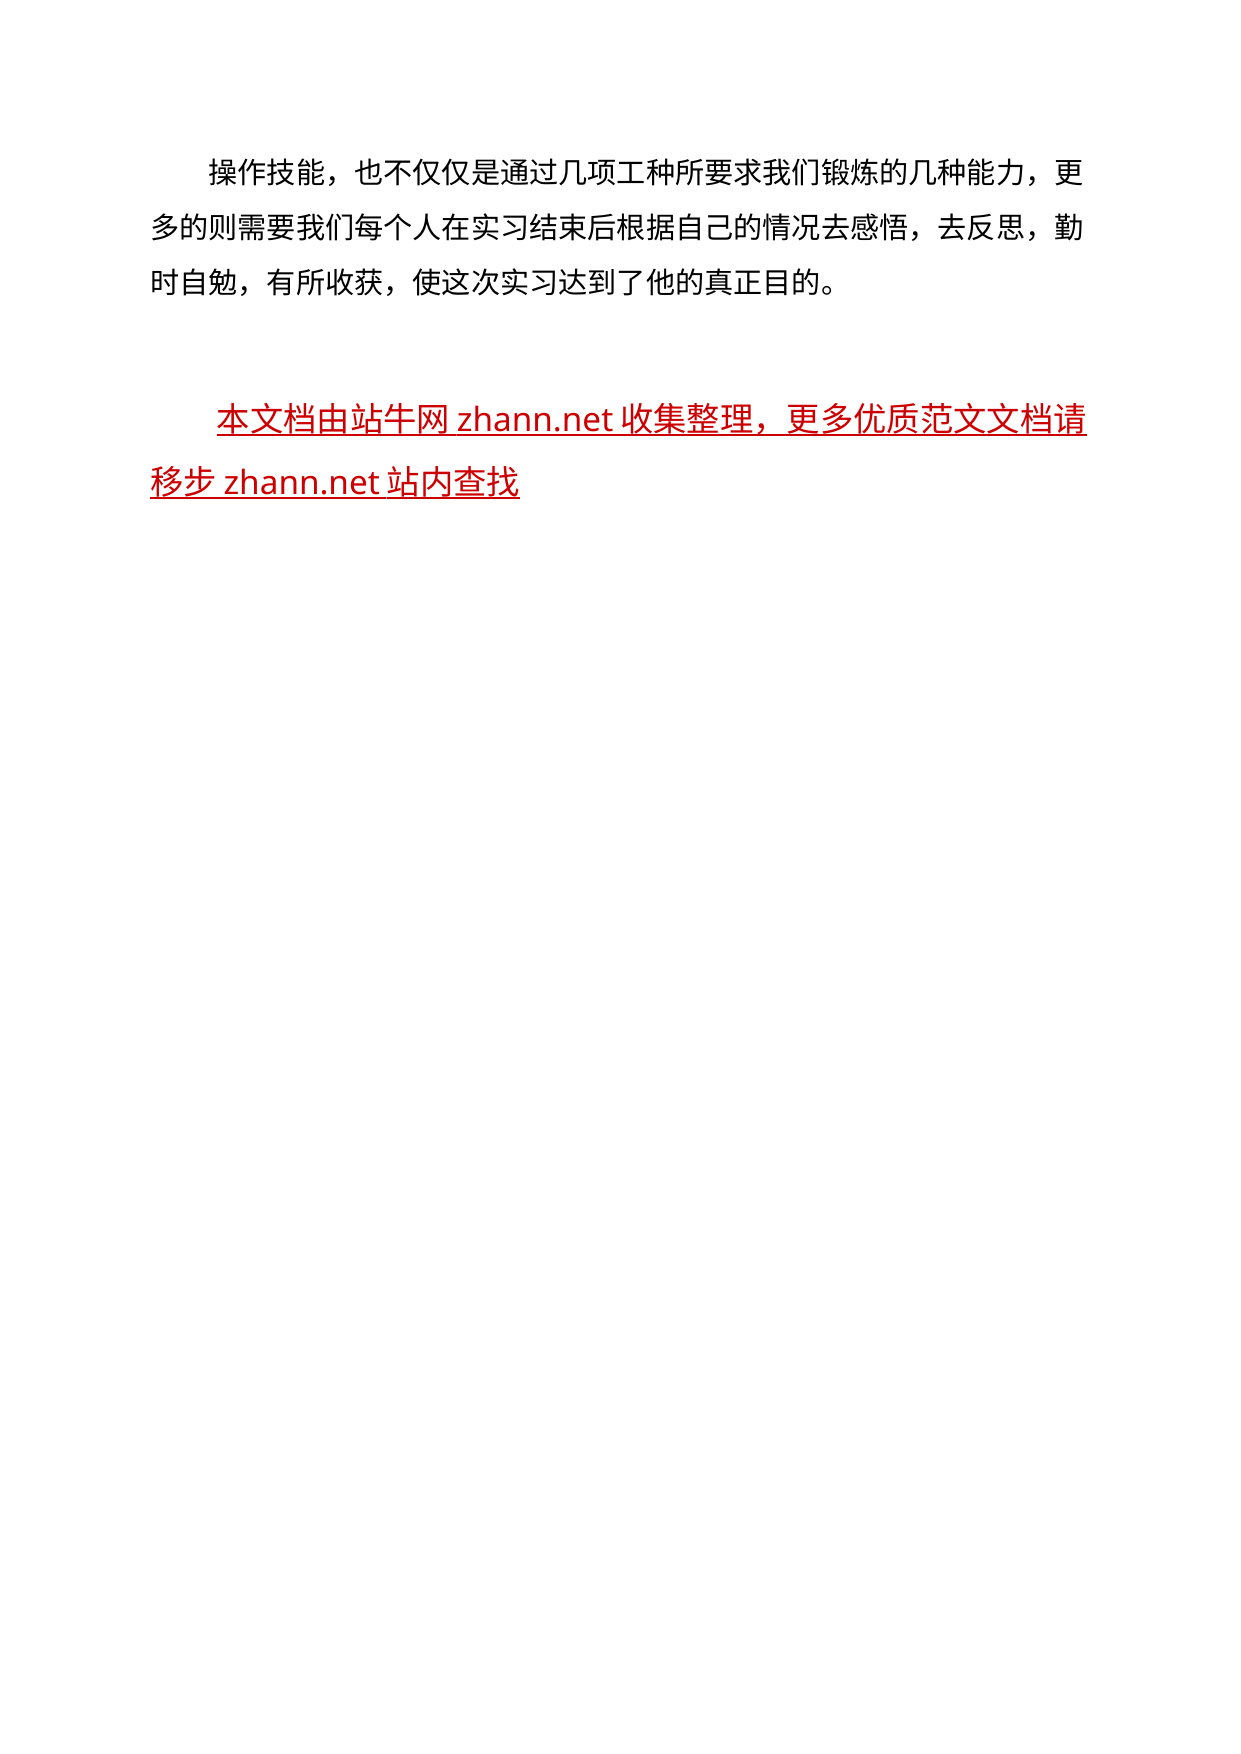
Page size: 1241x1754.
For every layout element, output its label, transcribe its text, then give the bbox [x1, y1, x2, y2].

text 本文档由站牛网zhann.net收集整理，更多优质范文文档请移步zhann.net站内查找 [150, 393, 1090, 504]
text 操作技能，也不仅仅是通过几项工种所要求我们锻炼的几种能力，更多的则需要我们每个人在实习结束后根据自己的情况去感悟，去反思，勤时自勉，有所收获，使这次实习达到了他的真正目的。 [150, 150, 1090, 302]
